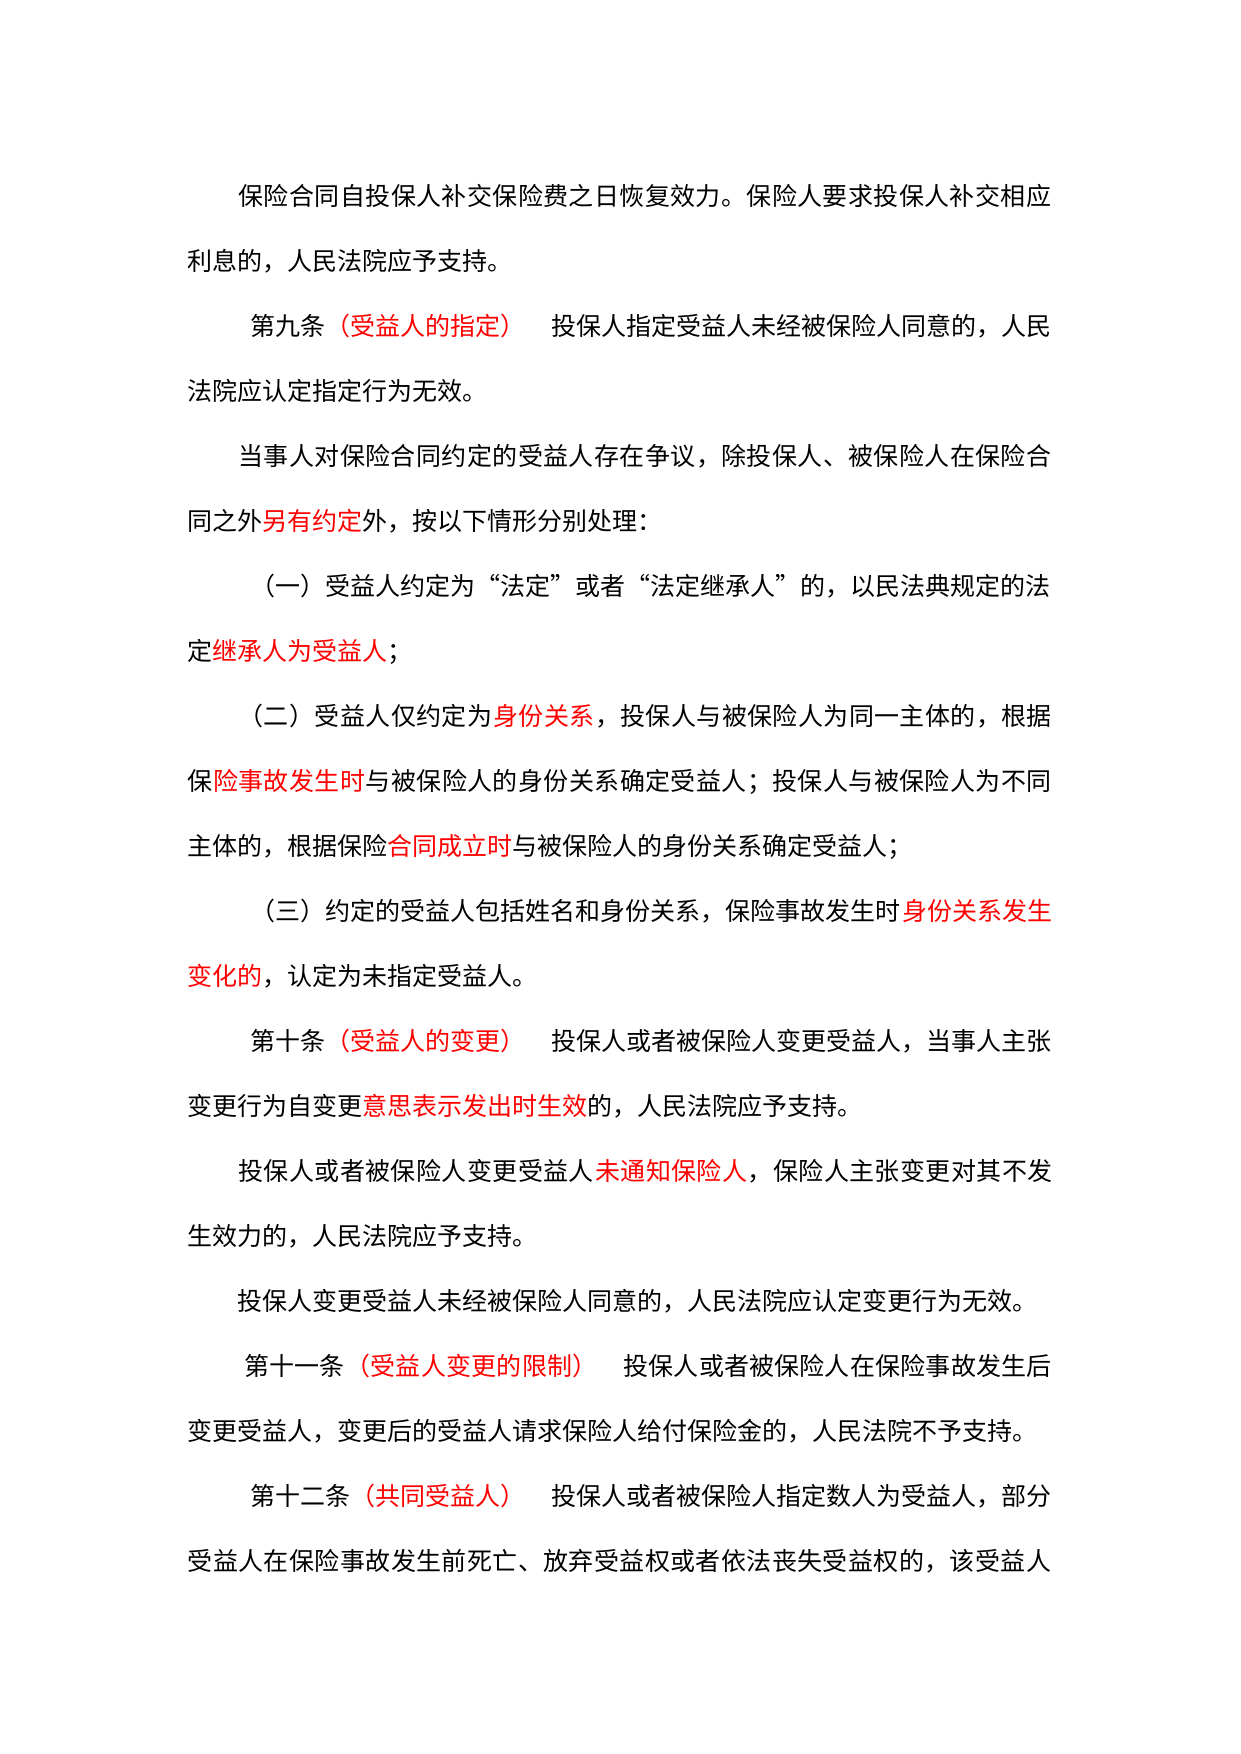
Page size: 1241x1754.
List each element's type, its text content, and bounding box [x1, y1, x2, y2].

text （三）约定的受益人包括姓名和身份关系，保险事故发生时身份关系发生变化的，认定为未指定受益人。 [187, 877, 1053, 1007]
text 保险合同自投保人补交保险费之日恢复效力。保险人要求投保人补交相应利息的，人民法院应予支持。 [187, 162, 1053, 292]
text 当事人对保险合同约定的受益人存在争议，除投保人、被保险人在保险合同之外另有约定外，按以下情形分别处理： [187, 422, 1053, 552]
text 第十条（受益人的变更） 投保人或者被保险人变更受益人，当事人主张变更行为自变更意思表示发出时生效的，人民法院应予支持。 [187, 1007, 1053, 1137]
text （二）受益人仅约定为身份关系，投保人与被保险人为同一主体的，根据保险事故发生时与被保险人的身份关系确定受益人；投保人与被保险人为不同主体的，根据保险合同成立时与被保险人的身份关系确定受益人； [187, 682, 1053, 877]
text （一）受益人约定为“法定”或者“法定继承人”的，以民法典规定的法定继承人为受益人； [187, 552, 1053, 682]
text 第十一条（受益人变更的限制） 投保人或者被保险人在保险事故发生后变更受益人，变更后的受益人请求保险人给付保险金的，人民法院不予支持。 [187, 1332, 1053, 1462]
text 投保人或者被保险人变更受益人未通知保险人，保险人主张变更对其不发生效力的，人民法院应予支持。 [187, 1137, 1053, 1267]
text 第九条（受益人的指定） 投保人指定受益人未经被保险人同意的，人民法院应认定指定行为无效。 [187, 292, 1053, 422]
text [187, 1462, 1053, 1592]
text 投保人变更受益人未经被保险人同意的，人民法院应认定变更行为无效。 [187, 1267, 1053, 1332]
